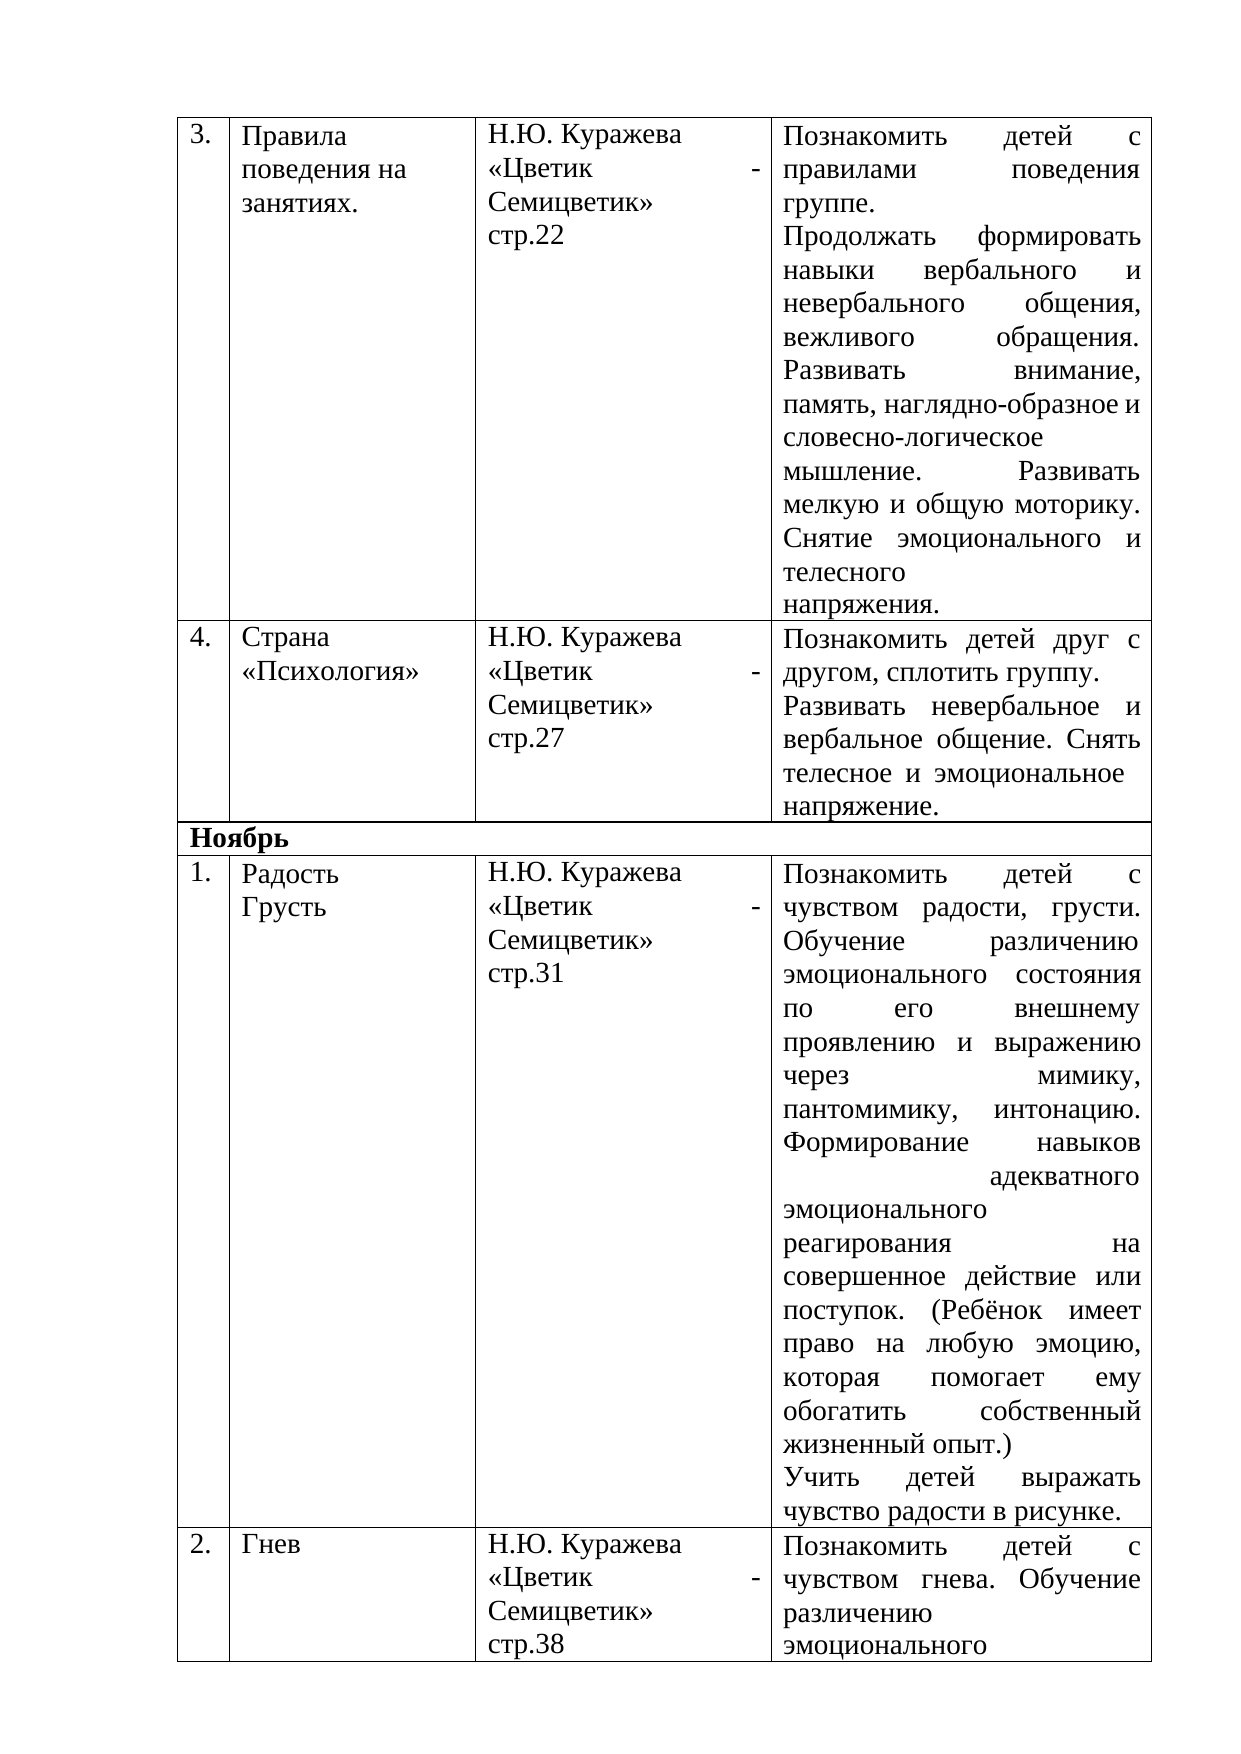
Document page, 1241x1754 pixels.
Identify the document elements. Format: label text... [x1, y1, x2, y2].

table_cell Страна «Психология» [230, 621, 475, 821]
table_cell 1. [178, 856, 229, 1527]
table_cell 4. [178, 621, 229, 821]
table_cell Радость Грусть [230, 856, 475, 1527]
table_header Н.Ю. Куражева «Цветик - Семицветик» стр.22 [476, 118, 771, 620]
table_cell Познакомить детей с чувством радости, грусти. Обучение различению эмоционального состояния по его внешнему проявлению и выражению через мимику, пантомимику, интонацию. Формирование навыков адекватного эмоционального реагирования на совершенное действие или поступок. (Ребёнок имеет право на любую эмоцию, которая помогает ему обогатить собственный жизненный опыт.) Учить детей выражать чувство радости в рисунке. [772, 856, 1151, 1527]
table_cell Н.Ю. Куражева «Цветик - Семицветик» стр.27 [476, 621, 771, 821]
table_cell Познакомить детей с чувством гнева. Обучение различению эмоционального [772, 1528, 1151, 1661]
table_cell Ноябрь [178, 823, 1151, 855]
table_cell Н.Ю. Куражева «Цветик - Семицветик» стр.38 [476, 1528, 771, 1661]
table_header Правила поведения на занятиях. [230, 118, 475, 620]
table_header 3. [178, 118, 229, 620]
table_cell Гнев [230, 1528, 475, 1661]
table_header Познакомить детей с правилами поведения группе. Продолжать формировать навыки вербального и невербального общения, вежливого обращения. Развивать внимание, память, наглядно-образное и словесно-логическое мышление. Развивать мелкую и общую моторику. Снятие эмоционального и телесного напряжения. [772, 118, 1151, 620]
table_cell Познакомить детей друг с другом, сплотить группу. Развивать невербальное и вербальное общение. Снять телесное и эмоциональное напряжение. [772, 621, 1151, 821]
table_cell Н.Ю. Куражева «Цветик - Семицветик» стр.31 [476, 856, 771, 1527]
table_cell 2. [178, 1528, 229, 1661]
